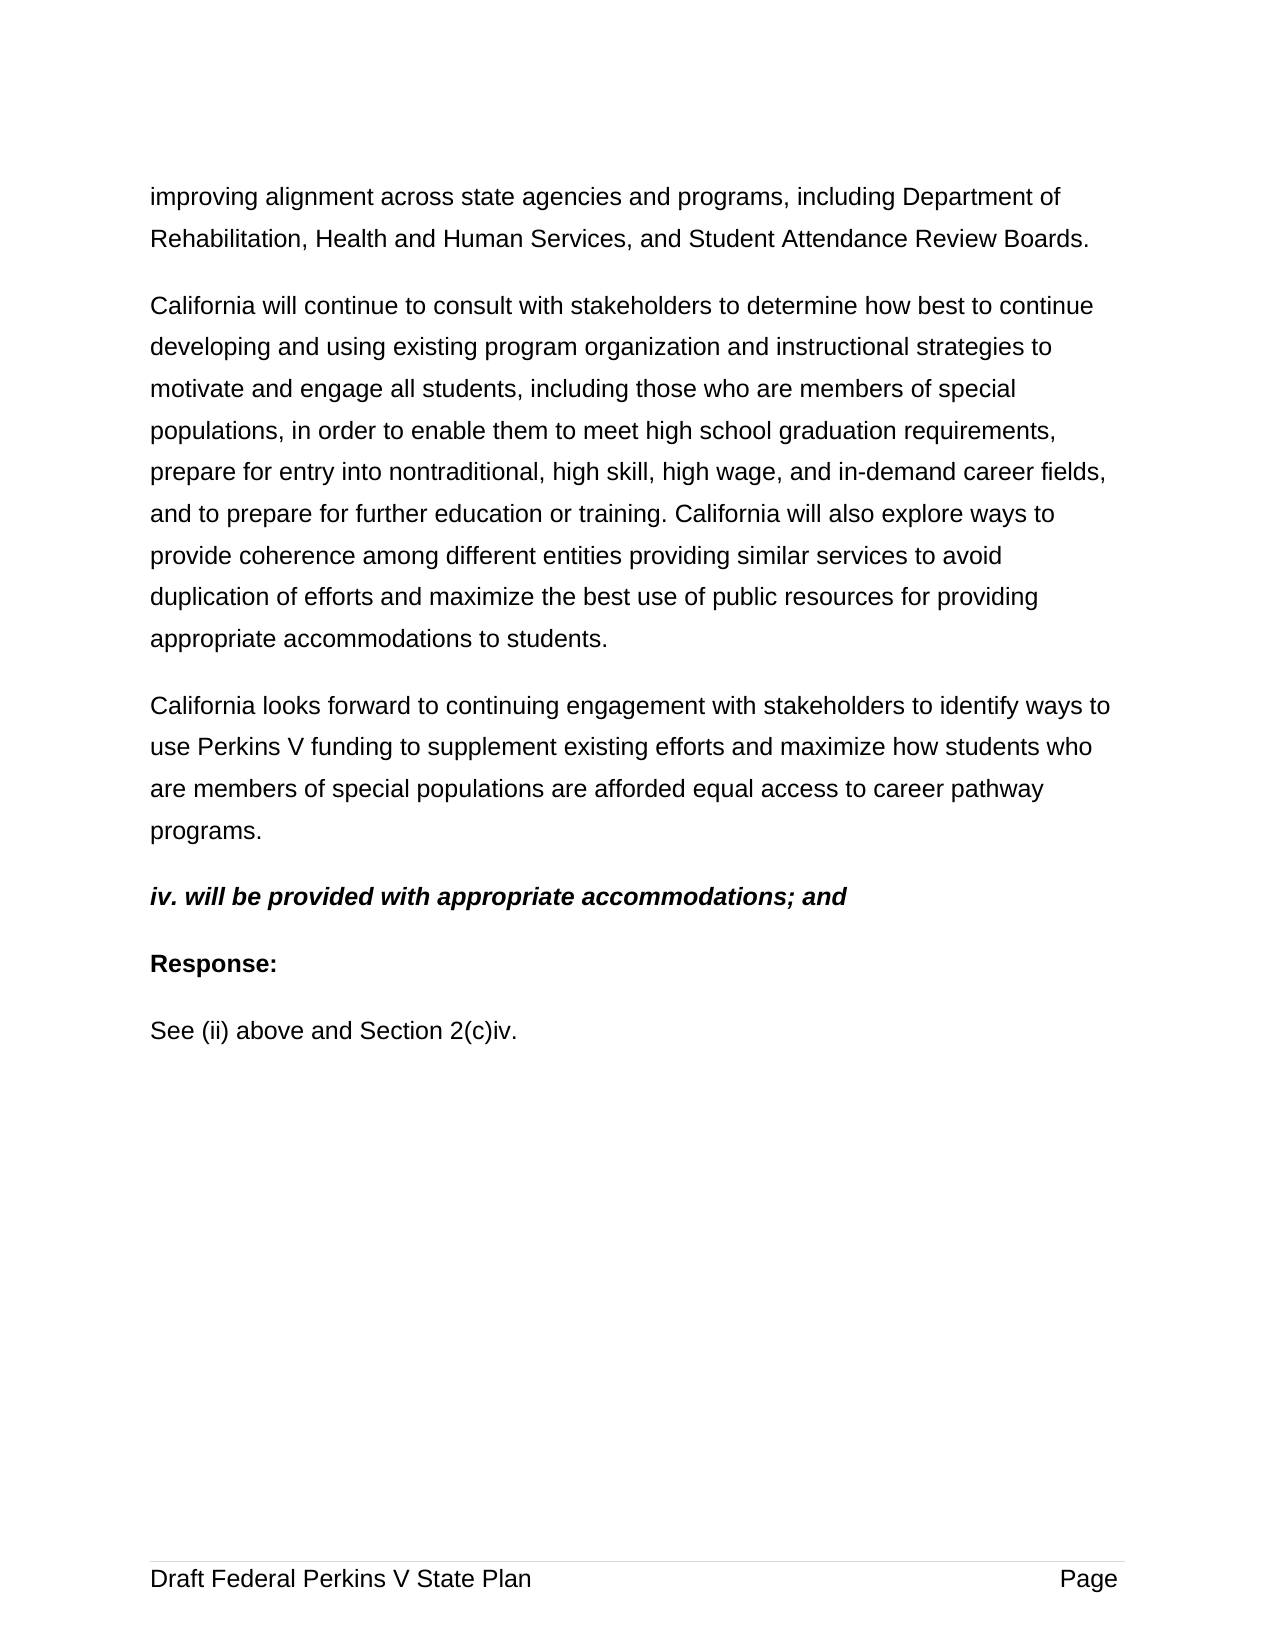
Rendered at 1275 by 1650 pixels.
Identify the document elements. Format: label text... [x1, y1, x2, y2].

text Response: [150, 936, 1125, 978]
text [150, 169, 1125, 253]
text iv. will be provided with appropriate accommodations; and [150, 869, 1125, 911]
text California will continue to consult with stakeholders to determine how best to continue developing and using existing program organization and instructional strategies to motivate and engage all students, including those who are members of special populations, in order to enable them to meet high school graduation requirements, prepare for entry into nontraditional, high skill, high wage, and in-demand career fields, and to prepare for further education or training. California will also explore ways to provide coherence among different entities providing similar services to avoid duplication of efforts and maximize the best use of public resources for providing appropriate accommodations to students. [150, 278, 1125, 653]
text See (ii) above and Section 2(c)iv. [150, 1003, 1125, 1044]
text California looks forward to continuing engagement with stakeholders to identify ways to use Perkins V funding to supplement existing efforts and maximize how students who are members of special populations are afforded equal access to career pathway programs. [150, 678, 1125, 844]
